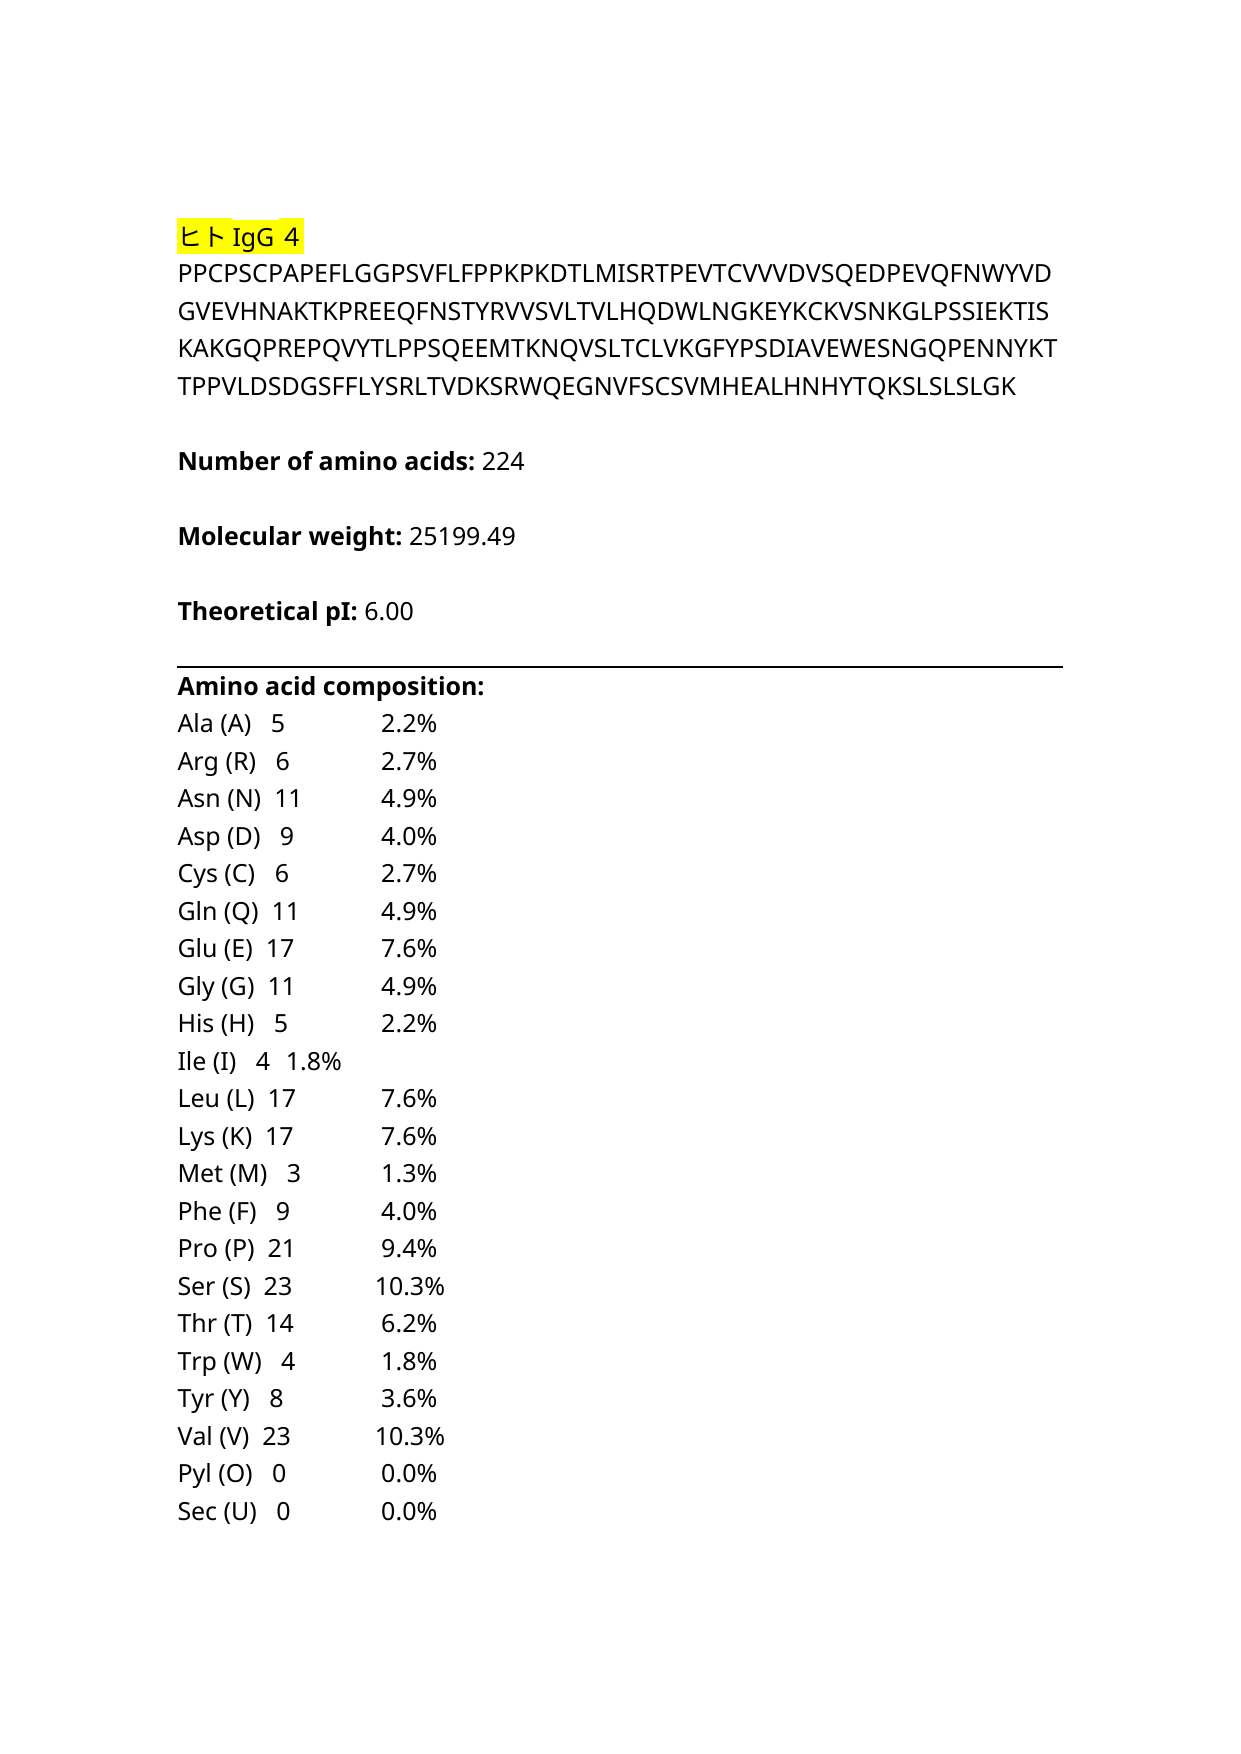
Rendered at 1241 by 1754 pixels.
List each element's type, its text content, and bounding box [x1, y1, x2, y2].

text Sec (U) 0 0.0% [177, 1492, 1063, 1529]
text Gln (Q) 11 4.9% [177, 892, 1063, 929]
text Val (V) 23 10.3% [177, 1417, 1063, 1454]
text Number of amino acids: 224 [177, 442, 1063, 479]
text Thr (T) 14 6.2% [177, 1304, 1063, 1342]
text Glu (E) 17 7.6% [177, 929, 1063, 967]
text Pro (P) 21 9.4% [177, 1229, 1063, 1267]
text PPCPSCPAPEFLGGPSVFLFPPKPKDTLMISRTPEVTCVVVDVSQEDPEVQFNWYVDGVEVHNAKTKPREEQFNSTYRVVSVLTVLHQDWLNGKEYKCKVSNKGLPSSIEKTISKAKGQPREPQVYTLPPSQEEMTKNQVSLTCLVKGFYPSDIAVEWESNGQPENNYKTTPPVLDSDGSFFLYSRLTVDKSRWQEGNVFSCSVMHEALHNHYTQKSLSLSLGK [177, 254, 1063, 404]
text ヒトIgG４ [177, 217, 1063, 254]
text Trp (W) 4 1.8% [177, 1342, 1063, 1379]
text Asn (N) 11 4.9% [177, 779, 1063, 817]
text Theoretical pI: 6.00 [177, 592, 1063, 629]
text His (H) 5 2.2% [177, 1004, 1063, 1042]
text Gly (G) 11 4.9% [177, 967, 1063, 1004]
text Phe (F) 9 4.0% [177, 1192, 1063, 1229]
text Met (M) 3 1.3% [177, 1154, 1063, 1192]
text Ile (I) 4 1.8% [177, 1042, 1063, 1079]
text Asp (D) 9 4.0% [177, 817, 1063, 854]
text Arg (R) 6 2.7% [177, 742, 1063, 779]
text Tyr (Y) 8 3.6% [177, 1379, 1063, 1417]
text Amino acid composition: Ala (A) 5 2.2% [177, 668, 1063, 742]
text Lys (K) 17 7.6% [177, 1117, 1063, 1154]
text Cys (C) 6 2.7% [177, 854, 1063, 892]
text Molecular weight: 25199.49 [177, 517, 1063, 554]
text Leu (L) 17 7.6% [177, 1079, 1063, 1117]
text Pyl (O) 0 0.0% [177, 1454, 1063, 1492]
text Ser (S) 23 10.3% [177, 1267, 1063, 1304]
